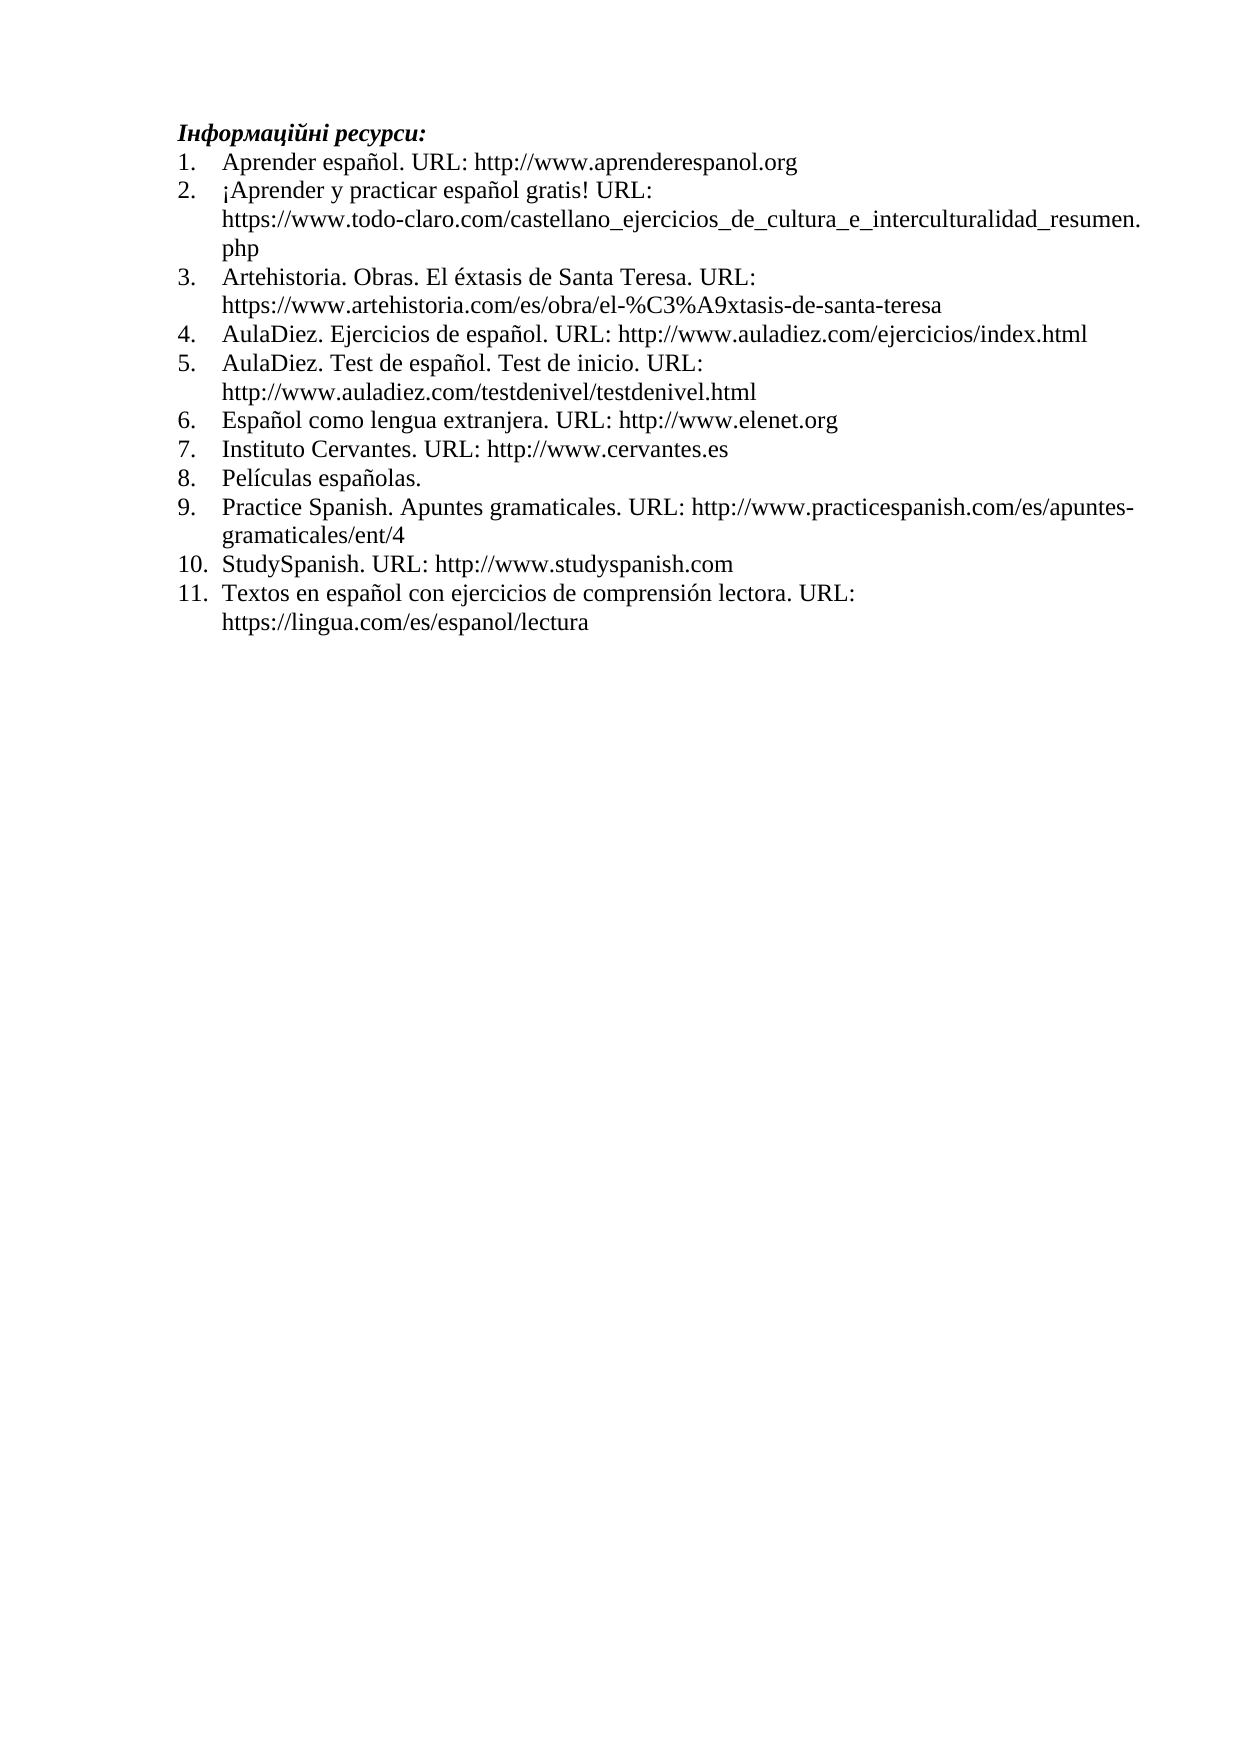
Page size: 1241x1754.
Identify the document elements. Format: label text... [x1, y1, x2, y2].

list ¡Aprender y practicar español gratis! URL: https://www.todo-claro.com/castellano_ejercicios_de_cultura_e_interculturalidad_resumen.php [177, 176, 1152, 262]
list Textos en español con ejercicios de comprensión lectora. URL: https://lingua.com/es/espanol/lectura [177, 578, 1152, 636]
list Español como lengua extranjera. URL: http://www.elenet.org [177, 406, 1152, 434]
list Practice Spanish. Apuntes gramaticales. URL: http://www.practicespanish.com/es/apuntes-gramaticales/ent/4 [177, 492, 1152, 549]
list Aprender español. URL: http://www.aprenderespanol.org [177, 147, 1152, 176]
list AulaDiez. Ejercicios de español. URL: http://www.auladiez.com/ejercicios/index.html [177, 319, 1152, 348]
list Instituto Cervantes. URL: http://www.cervantes.es [177, 434, 1152, 463]
list AulaDiez. Test de español. Test de inicio. URL: http://www.auladiez.com/testdenivel/testdenivel.html [177, 348, 1152, 406]
list Películas españolas. [177, 463, 1152, 492]
text Інформаційні ресурси: [177, 118, 1152, 147]
list Artehistoria. Obras. El éxtasis de Santa Teresa. URL: https://www.artehistoria.com/es/obra/el-%C3%A9xtasis-de-santa-teresa [177, 262, 1152, 319]
list StudySpanish. URL: http://www.studyspanish.com [177, 549, 1152, 578]
